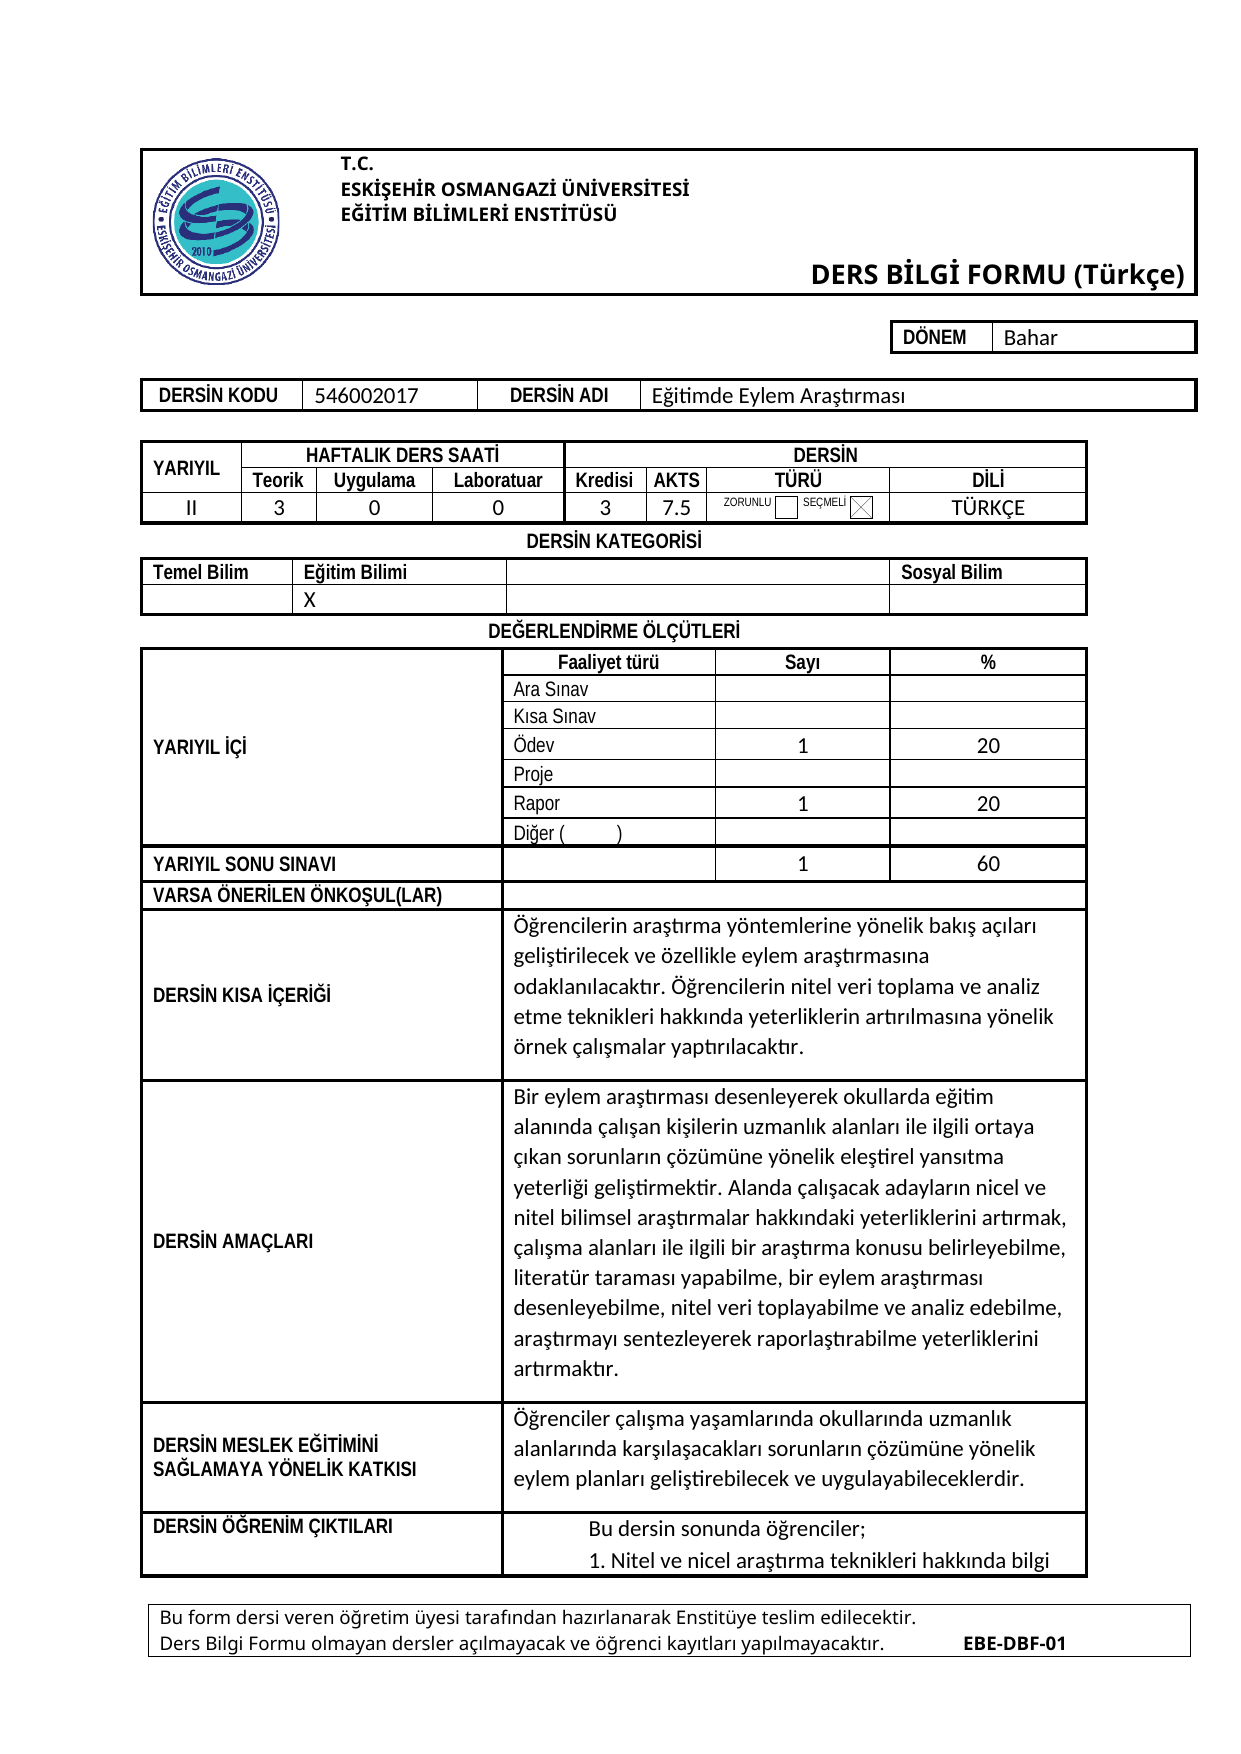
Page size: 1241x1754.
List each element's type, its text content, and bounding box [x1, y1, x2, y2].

table_header Bahar [993, 323, 1194, 351]
picture [152, 158, 280, 285]
table_cell [891, 676, 1085, 701]
table_cell [716, 760, 889, 786]
table_cell [716, 819, 889, 844]
table_cell 1 [716, 729, 889, 759]
table_cell Sayı [716, 650, 889, 674]
table_cell Öğrenciler çalışma yaşamlarında okullarında uzmanlık alanlarında karşılaşacakları sorunların çözümüne yönelik eylem planları geliştirebilecek ve uygulayabileceklerdir. [504, 1404, 1085, 1511]
table_cell VARSA ÖNERİLEN ÖNKOŞUL(LAR) [143, 883, 501, 908]
table_cell [891, 760, 1085, 786]
table_cell Diğer ( ) [504, 819, 715, 844]
table_header DÖNEM [893, 323, 992, 351]
table_header YARIYIL [143, 443, 241, 492]
table_cell [890, 585, 1085, 613]
table_cell DERSİN KATEGORİSİ [142, 525, 1087, 557]
table_cell 1 [716, 848, 889, 879]
table_cell 60 [891, 848, 1085, 879]
table_cell Rapor [504, 788, 715, 817]
table_header T.C. ESKİŞEHİR OSMANGAZİ ÜNİVERSİTESİ EĞİTİM BİLİMLERİ ENSTİTÜSÜ DERS BİLGİ FORMU (Türkçe) [329, 151, 1194, 293]
table_cell 0 [433, 493, 563, 521]
table_cell YARIYIL İÇİ [143, 650, 501, 844]
table_cell Laboratuar [433, 468, 563, 492]
table_cell 3 [566, 493, 646, 521]
table_cell Sosyal Bilim [890, 560, 1085, 584]
table_cell Kredisi [566, 468, 646, 492]
table_header Eğitimde Eylem Araştırması [641, 381, 1194, 409]
table_cell Kısa Sınav [504, 702, 715, 728]
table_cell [504, 1514, 1085, 1574]
table_cell Temel Bilim [143, 560, 292, 584]
table_cell DEĞERLENDİRME ÖLÇÜTLERİ [142, 616, 1087, 647]
table_cell Proje [504, 760, 715, 786]
table_cell DERSİN AMAÇLARI [143, 1082, 501, 1401]
table_cell Eğitim Bilimi [293, 560, 506, 584]
table_cell [891, 819, 1085, 844]
table_cell AKTS [647, 468, 706, 492]
table_cell 7.5 [647, 493, 706, 521]
table_cell 0 [317, 493, 432, 521]
table_cell [716, 702, 889, 728]
table_cell Faaliyet türü [504, 650, 715, 674]
table_cell Ara Sınav [504, 676, 715, 701]
table_cell 3 [242, 493, 316, 521]
table_cell Ödev [504, 729, 715, 759]
table_cell 20 [891, 788, 1085, 817]
table_header HAFTALIK DERS SAATİ [242, 443, 563, 467]
table_cell 1 [716, 788, 889, 817]
table_cell [716, 676, 889, 701]
table_cell [507, 585, 889, 613]
table_cell Öğrencilerin araştırma yöntemlerine yönelik bakış açıları geliştirilecek ve özellikle eylem araştırmasına odaklanılacaktır. Öğrencilerin nitel veri toplama ve analiz etme teknikleri hakkında yeterliklerin artırılmasına yönelik örnek çalışmalar yaptırılacaktır. [504, 911, 1085, 1079]
table_cell TÜRKÇE [890, 493, 1085, 521]
table_cell DİLİ [890, 468, 1085, 492]
table_cell [504, 883, 1085, 908]
table_cell DERSİN KISA İÇERİĞİ [143, 911, 501, 1079]
table_cell [143, 585, 292, 613]
table_cell [507, 560, 889, 584]
table_header [143, 151, 329, 293]
table_cell [504, 848, 715, 879]
table_cell ZORUNLU SEÇMELİ [707, 493, 889, 521]
table_cell Teorik [242, 468, 316, 492]
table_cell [143, 1514, 501, 1574]
table_cell 20 [891, 729, 1085, 759]
table_cell [891, 702, 1085, 728]
table_cell % [891, 650, 1085, 674]
table_cell X [293, 585, 506, 613]
table_cell II [143, 493, 241, 521]
table_header DERSİN [566, 443, 1085, 467]
table_cell Bir eylem araştırması desenleyerek okullarda eğitim alanında çalışan kişilerin uzmanlık alanları ile ilgili ortaya çıkan sorunların çözümüne yönelik eleştirel yansıtma yeterliği geliştirmektir. Alanda çalışacak adayların nicel ve nitel bilimsel araştırmalar hakkındaki yeterliklerini artırmak, çalışma alanları ile ilgili bir araştırma konusu belirleyebilme, literatür taraması yapabilme, bir eylem araştırması desenleyebilme, nitel veri toplayabilme ve analiz edebilme, araştırmayı sentezleyerek raporlaştırabilme yeterliklerini artırmaktır. [504, 1082, 1085, 1401]
table_cell TÜRÜ [707, 468, 889, 492]
table_header 546002017 [303, 381, 477, 409]
table_cell Uygulama [317, 468, 432, 492]
table_header DERSİN ADI [478, 381, 640, 409]
table_cell DERSİN MESLEK EĞİTİMİNİ SAĞLAMAYA YÖNELİK KATKISI [143, 1404, 501, 1511]
table_header DERSİN KODU [143, 381, 302, 409]
table_cell YARIYIL SONU SINAVI [143, 848, 501, 879]
